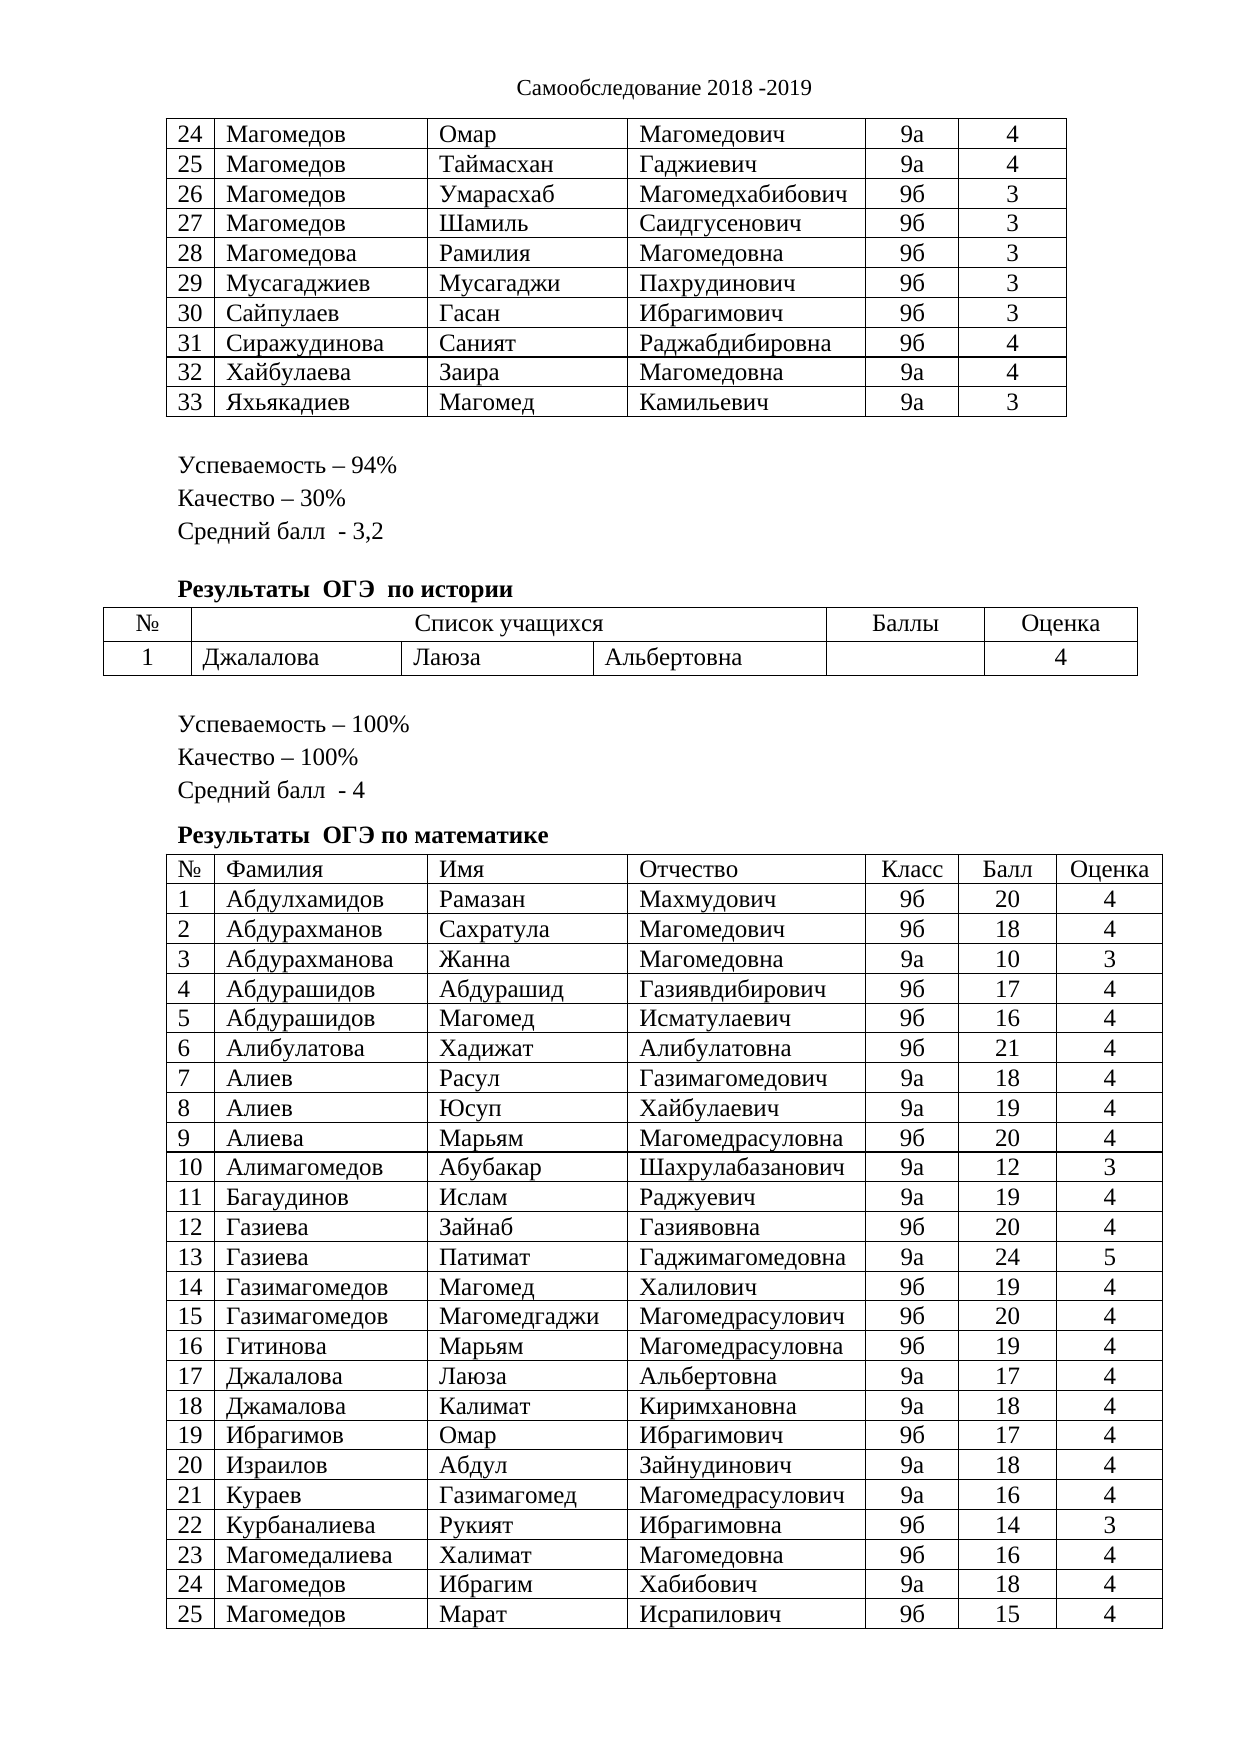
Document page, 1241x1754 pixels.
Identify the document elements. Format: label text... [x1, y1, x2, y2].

table_cell Хайбулаева [215, 358, 427, 386]
table_header Класс [866, 855, 958, 883]
table_cell Магомедов [215, 209, 427, 237]
table_cell Рамазан [428, 884, 627, 913]
table_header Имя [428, 855, 627, 883]
table_cell Магомедович [628, 119, 865, 148]
table_cell 1 [104, 642, 191, 675]
table_cell Лаюза [402, 642, 593, 675]
table_cell Зайнаб [428, 1212, 627, 1241]
table_cell Магомедович [628, 914, 865, 943]
table_cell 4 [959, 328, 1066, 356]
table_cell 4 [959, 149, 1066, 178]
table_cell Гасан [428, 298, 627, 327]
table_cell 25 [167, 1599, 214, 1628]
table_cell Газиявдибирович [628, 974, 865, 1002]
table_cell 16 [959, 1004, 1056, 1032]
table_cell 25 [167, 149, 214, 178]
table_cell Магомедов [215, 1570, 427, 1598]
table_cell 3 [959, 179, 1066, 207]
table_header Отчество [628, 855, 865, 883]
table_cell Хайбулаевич [628, 1093, 865, 1122]
table_cell Магомедрасулович [628, 1480, 865, 1509]
table_cell Яхьякадиев [215, 387, 427, 416]
table_cell Мусагаджи [428, 268, 627, 297]
table_header Балл [959, 855, 1056, 883]
table_cell 4 [1057, 884, 1162, 913]
table_cell 5 [1057, 1242, 1162, 1271]
table_cell 4 [985, 642, 1137, 675]
table_cell 9а [866, 1391, 958, 1419]
table_cell Газиева [215, 1242, 427, 1271]
table_cell Альбертовна [594, 642, 826, 675]
table_cell 9б [866, 1599, 958, 1628]
table_cell Умарасхаб [428, 179, 627, 207]
table_cell 9а [866, 1570, 958, 1598]
table_cell 20 [959, 1123, 1056, 1151]
table_cell Магомедов [215, 1599, 427, 1628]
table_cell 9б [866, 209, 958, 237]
table_cell 9б [866, 974, 958, 1002]
table_cell 9б [866, 1301, 958, 1330]
table_cell Ибрагимов [215, 1421, 427, 1449]
table_cell 16 [959, 1540, 1056, 1568]
table_cell 4 [1057, 1570, 1162, 1598]
table_cell 9а [866, 119, 958, 148]
table_cell Алиев [215, 1063, 427, 1092]
table_cell Абдулхамидов [215, 884, 427, 913]
table_cell Халимат [428, 1540, 627, 1568]
table_cell 20 [959, 1301, 1056, 1330]
table_cell 9б [866, 1004, 958, 1032]
table_cell 3 [959, 298, 1066, 327]
table_cell 4 [1057, 1004, 1162, 1032]
table_cell 3 [1057, 944, 1162, 973]
table_header № [104, 608, 191, 641]
table_cell Магомедгаджи [428, 1301, 627, 1330]
table_cell Омар [428, 119, 627, 148]
table_cell Магомедовна [628, 944, 865, 973]
table_cell Магомедов [215, 149, 427, 178]
table_cell 19 [959, 1272, 1056, 1300]
table_cell 4 [1057, 1391, 1162, 1419]
table_cell 9а [866, 1063, 958, 1092]
table_cell Пахрудинович [628, 268, 865, 297]
table_cell Махмудович [628, 884, 865, 913]
table_cell Джалалова [215, 1361, 427, 1390]
table_cell Магомедрасуловна [628, 1123, 865, 1151]
table_cell Магомедова [215, 238, 427, 267]
table_cell 3 [959, 209, 1066, 237]
table_cell Хадижат [428, 1033, 627, 1062]
table_cell Хабибович [628, 1570, 865, 1598]
table_cell Исрапилович [628, 1599, 865, 1628]
table_cell 9а [866, 358, 958, 386]
table_cell Магомедовна [628, 1540, 865, 1568]
table_cell Магомедов [215, 179, 427, 207]
table_cell 9б [866, 1272, 958, 1300]
table_cell 20 [167, 1450, 214, 1479]
table_cell 13 [167, 1242, 214, 1271]
table_cell 4 [1057, 1599, 1162, 1628]
table_cell 19 [959, 1331, 1056, 1360]
table_cell Таймасхан [428, 149, 627, 178]
table_cell Юсуп [428, 1093, 627, 1122]
text Результаты ОГЭ по истории [177, 574, 1152, 603]
table_cell 4 [167, 974, 214, 1002]
table_cell Газимагомед [428, 1480, 627, 1509]
table_cell Магомедрасуловна [628, 1331, 865, 1360]
table_cell 4 [1057, 974, 1162, 1002]
table_cell Саният [428, 328, 627, 356]
table_cell Сиражудинова [215, 328, 427, 356]
table_cell Алиев [215, 1093, 427, 1122]
table_cell 24 [959, 1242, 1056, 1271]
table_cell Магомед [428, 1272, 627, 1300]
table_cell 3 [959, 238, 1066, 267]
table_cell Алимагомедов [215, 1153, 427, 1181]
table_cell Израилов [215, 1450, 427, 1479]
table_cell 4 [1057, 1093, 1162, 1122]
table_cell 9а [866, 1450, 958, 1479]
table_cell Раджабдибировна [628, 328, 865, 356]
table_cell 18 [959, 1391, 1056, 1419]
table_cell Марьям [428, 1123, 627, 1151]
table_cell 9б [866, 1033, 958, 1062]
table_cell 9б [866, 1540, 958, 1568]
table_cell Шамиль [428, 209, 627, 237]
table_cell Газиева [215, 1212, 427, 1241]
table_cell Расул [428, 1063, 627, 1092]
table_cell 17 [959, 974, 1056, 1002]
table_cell 9 [167, 1123, 214, 1151]
table_cell 9б [866, 1510, 958, 1539]
table_cell Ибрагимович [628, 1421, 865, 1449]
table_cell Исматулаевич [628, 1004, 865, 1032]
text Качество – 100% [177, 742, 1152, 771]
table_header № [167, 855, 214, 883]
table_cell Газимагомедов [215, 1272, 427, 1300]
table_cell Киримхановна [628, 1391, 865, 1419]
table_cell 28 [167, 238, 214, 267]
table_cell Абдурахманов [215, 914, 427, 943]
table_cell 21 [167, 1480, 214, 1509]
table_cell Лаюза [428, 1361, 627, 1390]
table_cell 4 [1057, 914, 1162, 943]
table_cell Магомед [428, 387, 627, 416]
table_cell 10 [167, 1153, 214, 1181]
table_cell Алибулатова [215, 1033, 427, 1062]
table_cell 9б [866, 914, 958, 943]
table_cell Гитинова [215, 1331, 427, 1360]
table_cell Ибрагимович [628, 298, 865, 327]
table_cell 15 [959, 1599, 1056, 1628]
table_cell 30 [167, 298, 214, 327]
table_cell 19 [959, 1093, 1056, 1122]
table_cell Гаджимагомедовна [628, 1242, 865, 1271]
table_cell 17 [959, 1421, 1056, 1449]
table_cell 18 [959, 1570, 1056, 1598]
table_header Оценка [985, 608, 1137, 641]
text Успеваемость – 100% [177, 709, 1152, 738]
table_cell 3 [1057, 1510, 1162, 1539]
table_cell Мусагаджиев [215, 268, 427, 297]
table_header Список учащихся [192, 608, 826, 641]
table_cell 18 [959, 1063, 1056, 1092]
table_cell 4 [1057, 1123, 1162, 1151]
table_cell Магомедалиева [215, 1540, 427, 1568]
table_cell 4 [1057, 1331, 1162, 1360]
table_cell 15 [167, 1301, 214, 1330]
table_cell 4 [959, 358, 1066, 386]
table_cell Кураев [215, 1480, 427, 1509]
table_cell 24 [167, 1570, 214, 1598]
table_cell Раджуевич [628, 1182, 865, 1211]
table_cell Шахрулабазанович [628, 1153, 865, 1181]
table_cell Ибрагимовна [628, 1510, 865, 1539]
table_cell Рукият [428, 1510, 627, 1539]
table_cell 9а [866, 1093, 958, 1122]
table_cell 3 [959, 387, 1066, 416]
table_cell 19 [959, 1182, 1056, 1211]
table_cell 9б [866, 238, 958, 267]
table_cell Абдул [428, 1450, 627, 1479]
table_cell 9б [866, 884, 958, 913]
table_cell Ислам [428, 1182, 627, 1211]
table_cell 4 [1057, 1421, 1162, 1449]
table_cell 9б [866, 1212, 958, 1241]
table_cell 16 [959, 1480, 1056, 1509]
table_cell 23 [167, 1540, 214, 1568]
table_cell 4 [1057, 1540, 1162, 1568]
text Средний балл - 3,2 [177, 516, 1152, 545]
table_cell Сахратула [428, 914, 627, 943]
table_cell 21 [959, 1033, 1056, 1062]
table_cell 18 [959, 1450, 1056, 1479]
table_cell 12 [959, 1153, 1056, 1181]
table_cell 9а [866, 1480, 958, 1509]
table_cell Газимагомедов [215, 1301, 427, 1330]
table_cell 9а [866, 149, 958, 178]
table_cell 26 [167, 179, 214, 207]
text Успеваемость – 94% [177, 450, 1152, 479]
table_cell 5 [167, 1004, 214, 1032]
table_header Баллы [827, 608, 984, 641]
table_cell [827, 642, 984, 675]
table_cell 9б [866, 298, 958, 327]
table_cell Алиева [215, 1123, 427, 1151]
table_cell Магомедов [215, 119, 427, 148]
table_cell 32 [167, 358, 214, 386]
table_cell Халилович [628, 1272, 865, 1300]
table_cell 17 [167, 1361, 214, 1390]
table_cell 20 [959, 884, 1056, 913]
table_cell 4 [1057, 1182, 1162, 1211]
table_cell 29 [167, 268, 214, 297]
table_cell 31 [167, 328, 214, 356]
text Результаты ОГЭ по математике [177, 821, 1152, 849]
table_cell 3 [167, 944, 214, 973]
table_cell 3 [1057, 1153, 1162, 1181]
table_cell Марат [428, 1599, 627, 1628]
table_cell 3 [959, 268, 1066, 297]
table_cell 9б [866, 1421, 958, 1449]
table_cell Гаджиевич [628, 149, 865, 178]
table_cell 22 [167, 1510, 214, 1539]
table_cell 4 [1057, 1301, 1162, 1330]
table_cell Багаудинов [215, 1182, 427, 1211]
table_cell 4 [1057, 1480, 1162, 1509]
table_cell 18 [959, 914, 1056, 943]
table_cell 17 [959, 1361, 1056, 1390]
table_cell Абдурашидов [215, 1004, 427, 1032]
table_cell 9а [866, 387, 958, 416]
table_cell Марьям [428, 1331, 627, 1360]
table_cell Саидгусенович [628, 209, 865, 237]
table_cell 14 [959, 1510, 1056, 1539]
table_cell Абубакар [428, 1153, 627, 1181]
table_cell Камильевич [628, 387, 865, 416]
table_cell Заира [428, 358, 627, 386]
table_cell Абдурашидов [215, 974, 427, 1002]
table_cell 9а [866, 944, 958, 973]
table_cell 9б [866, 179, 958, 207]
table_cell 20 [959, 1212, 1056, 1241]
table_cell 9б [866, 268, 958, 297]
table_cell Абдурашид [428, 974, 627, 1002]
table_cell Магомедовна [628, 238, 865, 267]
table_cell 14 [167, 1272, 214, 1300]
table_cell Жанна [428, 944, 627, 973]
table_cell Ибрагим [428, 1570, 627, 1598]
table_cell Магомедовна [628, 358, 865, 386]
text Качество – 30% [177, 483, 1152, 512]
table_cell Абдурахманова [215, 944, 427, 973]
table_cell Зайнудинович [628, 1450, 865, 1479]
table_cell Альбертовна [628, 1361, 865, 1390]
table_cell Омар [428, 1421, 627, 1449]
table_cell 4 [1057, 1272, 1162, 1300]
table_cell 7 [167, 1063, 214, 1092]
table_cell Сайпулаев [215, 298, 427, 327]
table_cell 16 [167, 1331, 214, 1360]
table_cell 6 [167, 1033, 214, 1062]
table_cell 2 [167, 914, 214, 943]
table_cell Патимат [428, 1242, 627, 1271]
table_cell 24 [167, 119, 214, 148]
table_cell Рамилия [428, 238, 627, 267]
table_cell 18 [167, 1391, 214, 1419]
table_cell 9а [866, 1182, 958, 1211]
table_cell 4 [959, 119, 1066, 148]
table_cell 9а [866, 1361, 958, 1390]
table_cell 4 [1057, 1033, 1162, 1062]
table_cell Калимат [428, 1391, 627, 1419]
table_cell 4 [1057, 1212, 1162, 1241]
table_cell 9а [866, 1153, 958, 1181]
table_cell Магомедрасулович [628, 1301, 865, 1330]
table_cell Джамалова [215, 1391, 427, 1419]
text Средний балл - 4 [177, 775, 1152, 804]
table_cell 8 [167, 1093, 214, 1122]
table_cell Газимагомедович [628, 1063, 865, 1092]
table_cell 9б [866, 1331, 958, 1360]
table_cell 9б [866, 1123, 958, 1151]
table_cell 11 [167, 1182, 214, 1211]
table_cell 9а [866, 1242, 958, 1271]
table_cell 4 [1057, 1450, 1162, 1479]
table_cell 33 [167, 387, 214, 416]
table_cell Джалалова [192, 642, 401, 675]
table_header Оценка [1057, 855, 1162, 883]
table_cell 12 [167, 1212, 214, 1241]
table_cell 1 [167, 884, 214, 913]
table_cell 4 [1057, 1063, 1162, 1092]
table_cell Магомед [428, 1004, 627, 1032]
table_cell 19 [167, 1421, 214, 1449]
table_cell Газиявовна [628, 1212, 865, 1241]
table_cell 4 [1057, 1361, 1162, 1390]
table_cell 10 [959, 944, 1056, 973]
table_cell 9б [866, 328, 958, 356]
table_cell Магомедхабибович [628, 179, 865, 207]
table_cell 27 [167, 209, 214, 237]
table_cell Алибулатовна [628, 1033, 865, 1062]
table_cell Курбаналиева [215, 1510, 427, 1539]
table_header Фамилия [215, 855, 427, 883]
